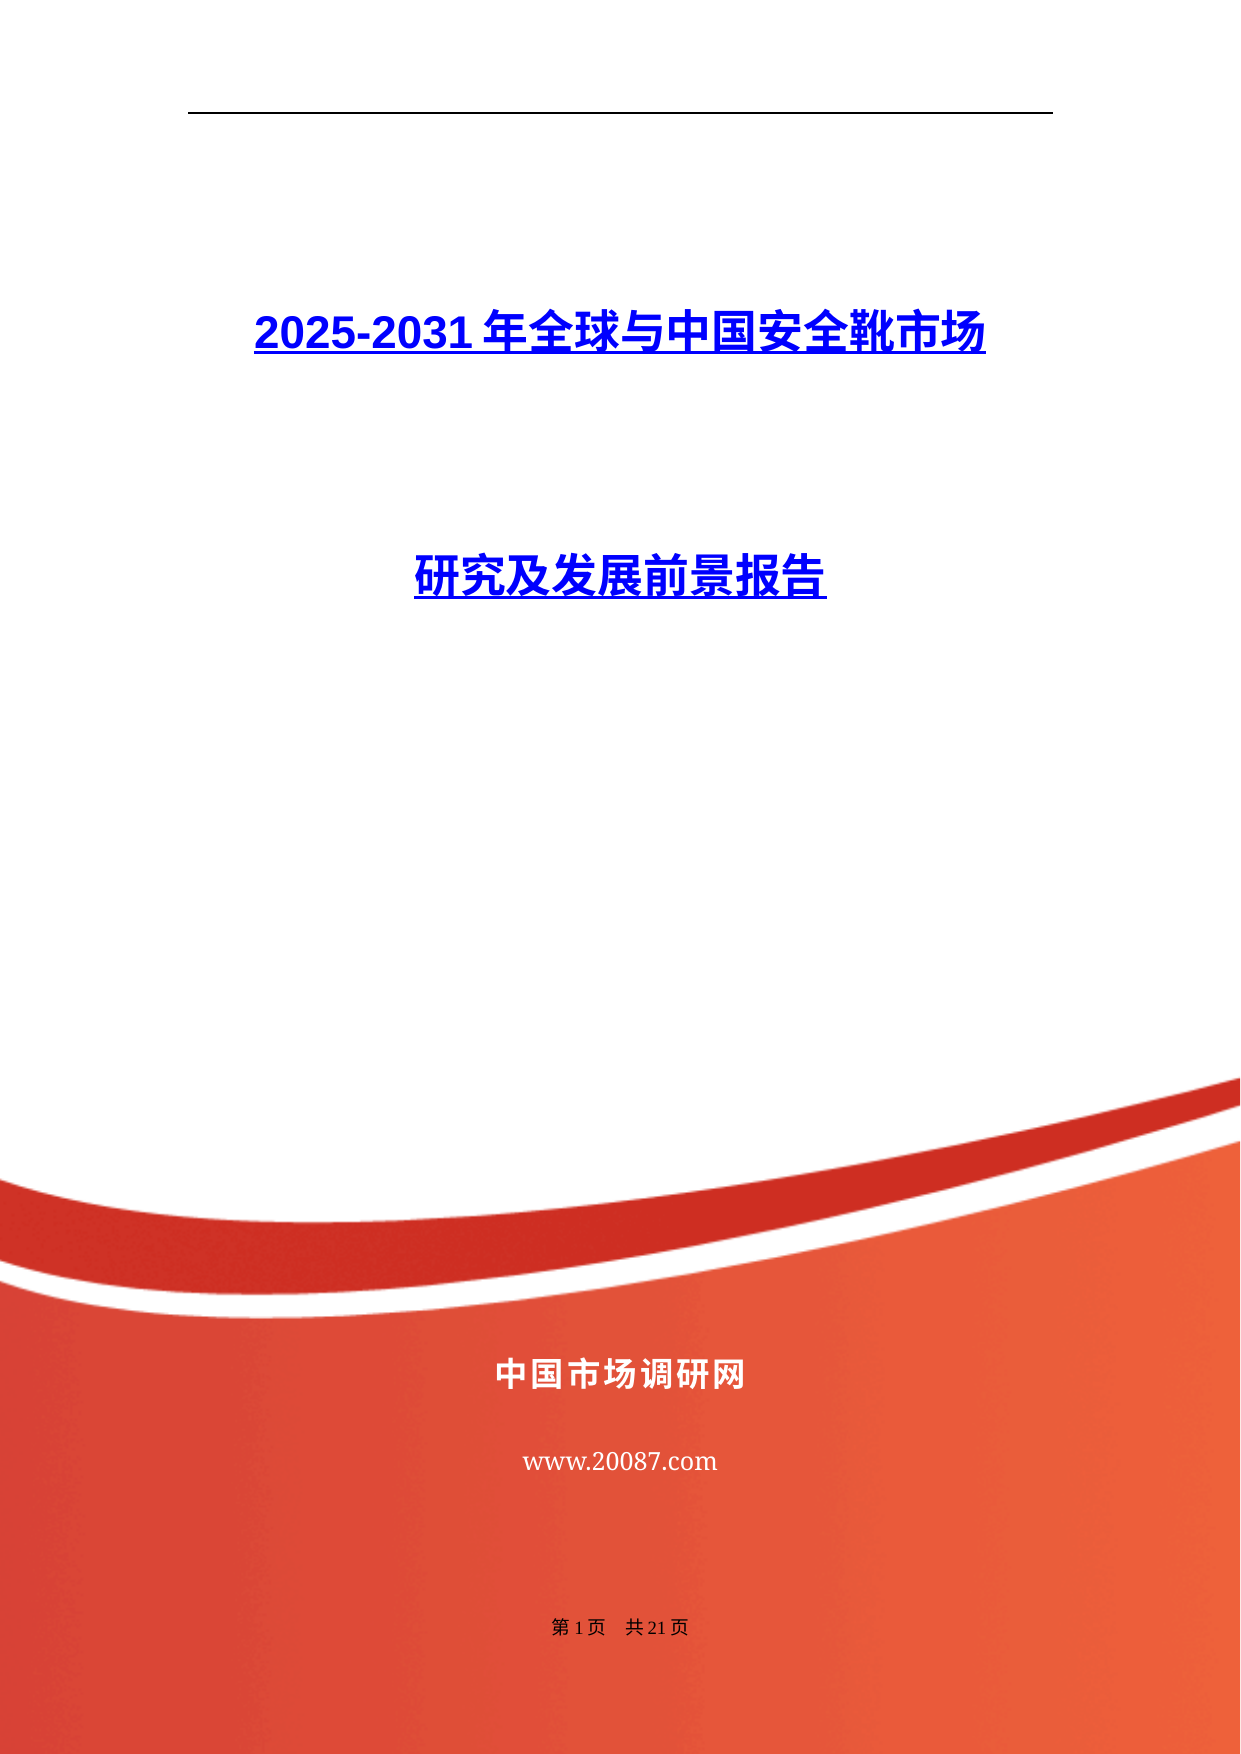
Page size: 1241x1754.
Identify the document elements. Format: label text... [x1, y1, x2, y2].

picture [0, 1006, 1241, 1754]
text www.20087.com [187, 1428, 1053, 1493]
table_header 2025-2031年全球与中国安全靴市场研究及发展前景报告 [188, 207, 1053, 773]
subtitle 中国市场调研网 [187, 1339, 1053, 1404]
